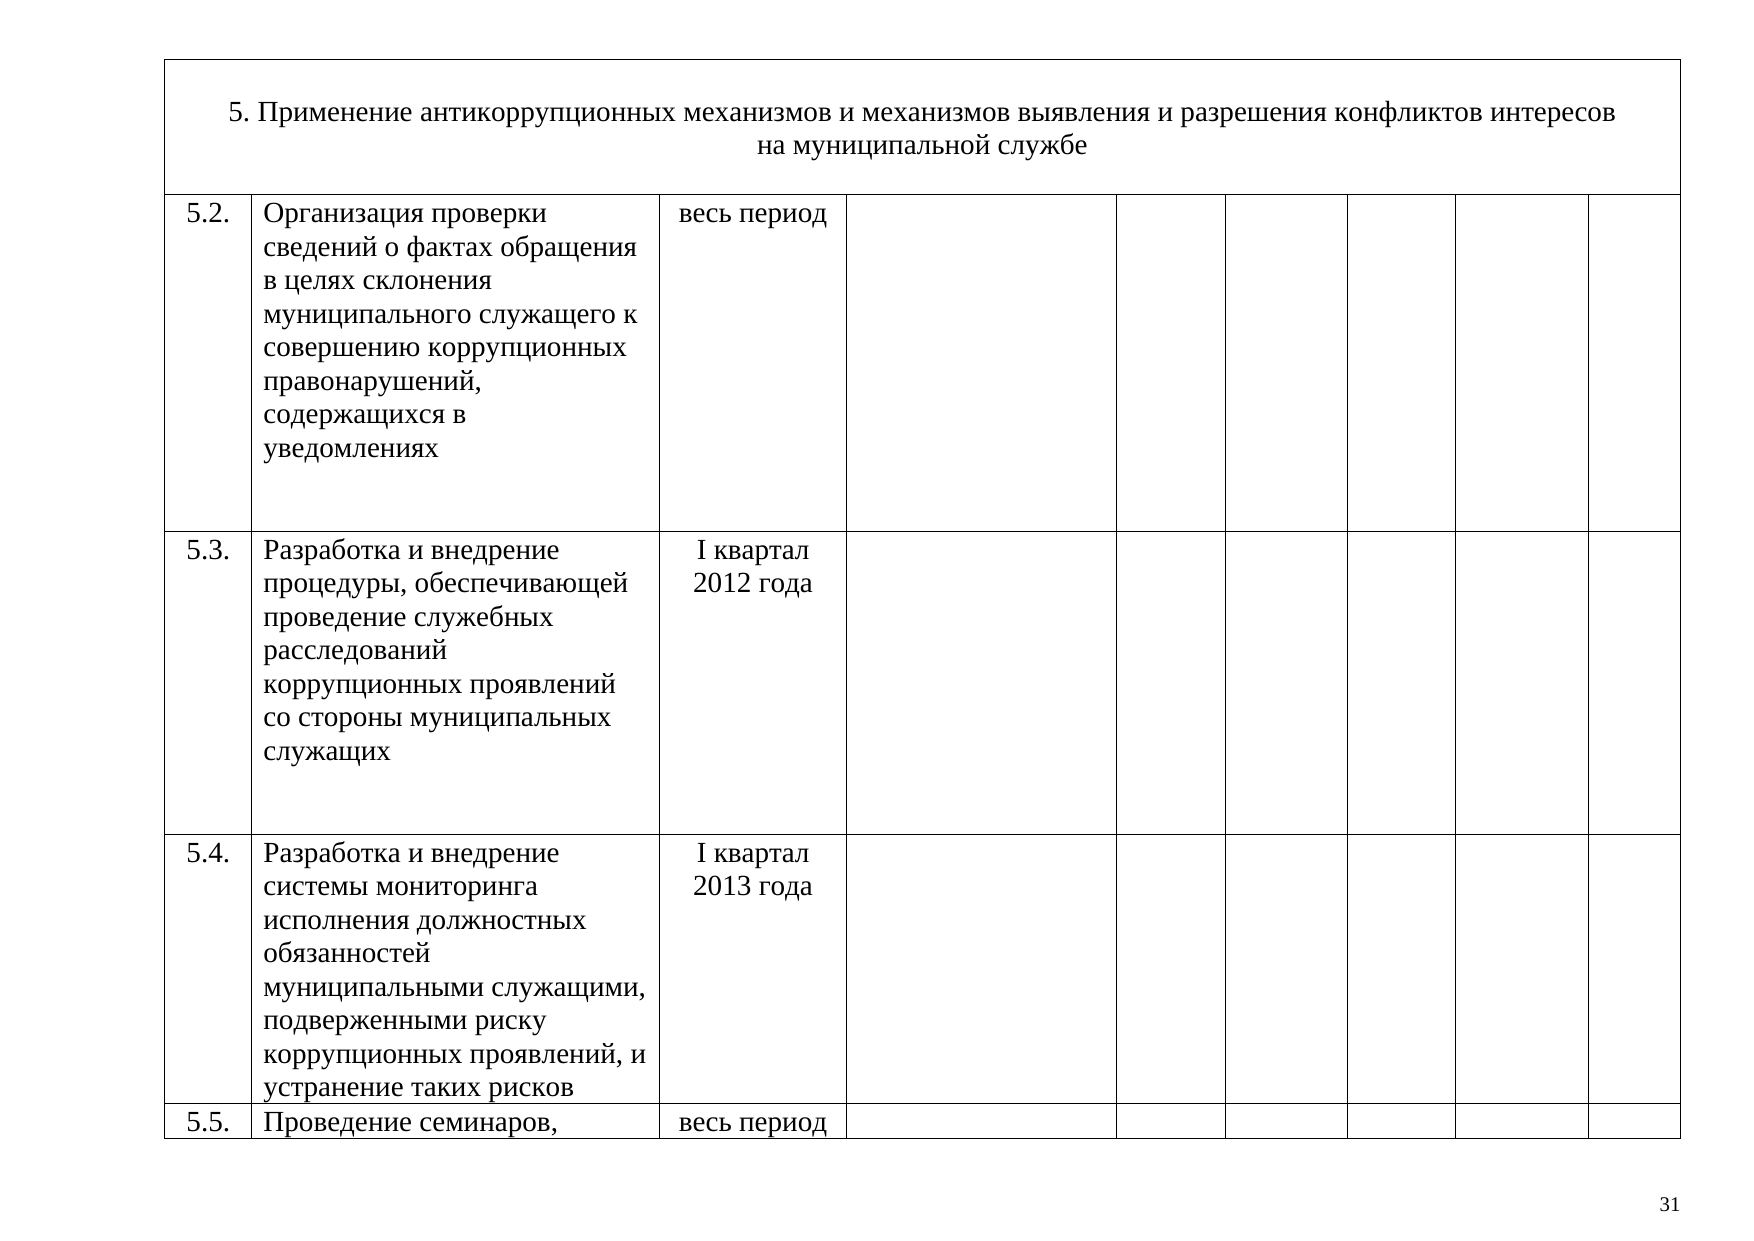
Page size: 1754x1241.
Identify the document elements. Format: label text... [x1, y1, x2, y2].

table_cell [1456, 195, 1588, 531]
table_cell Разработка и внедрение системы мониторинга исполнения должностных обязанностей муниципальными служащими, подверженными риску коррупционных проявлений, и устранение таких рисков [252, 835, 659, 1103]
table_cell 5. Применение антикоррупционных механизмов и механизмов выявления и разрешения конфликтов интересов на муниципальной службе [165, 60, 1680, 194]
table_cell 5.2. [165, 195, 251, 531]
table_cell [1456, 1104, 1588, 1138]
table_cell [1589, 1104, 1680, 1138]
table_cell весь период [660, 195, 846, 531]
table_cell [847, 1104, 1116, 1138]
table_cell [1117, 835, 1225, 1103]
table_cell [1348, 835, 1455, 1103]
table_cell Организация проверки сведений о фактах обращения в целях склонения муниципального служащего к совершению коррупционных правонарушений, содержащихся в уведомлениях [252, 195, 659, 531]
table_cell [1226, 835, 1347, 1103]
table_cell [1589, 532, 1680, 834]
table_cell I квартал 2013 года [660, 835, 846, 1103]
table_cell [1348, 195, 1455, 531]
table_cell [1117, 1104, 1225, 1138]
table_cell [1226, 1104, 1347, 1138]
table_cell [1589, 195, 1680, 531]
table_cell [1226, 532, 1347, 834]
table_cell [847, 835, 1116, 1103]
table_cell [1226, 195, 1347, 531]
table_cell 5.5. [165, 1104, 251, 1138]
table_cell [252, 1104, 659, 1138]
table_cell [847, 532, 1116, 834]
table_cell Разработка и внедрение процедуры, обеспечивающей проведение служебных расследований коррупционных проявлений со стороны муниципальных служащих [252, 532, 659, 834]
table_cell [1348, 1104, 1455, 1138]
table_cell 5.3. [165, 532, 251, 834]
table_cell I квартал 2012 года [660, 532, 846, 834]
table_cell [1456, 835, 1588, 1103]
table_cell 5.4. [165, 835, 251, 1103]
table_cell [1456, 532, 1588, 834]
table_cell [1348, 532, 1455, 834]
table_cell весь период [660, 1104, 846, 1138]
table_cell [1117, 195, 1225, 531]
table_cell [1117, 532, 1225, 834]
table_cell [847, 195, 1116, 531]
table_cell [1589, 835, 1680, 1103]
